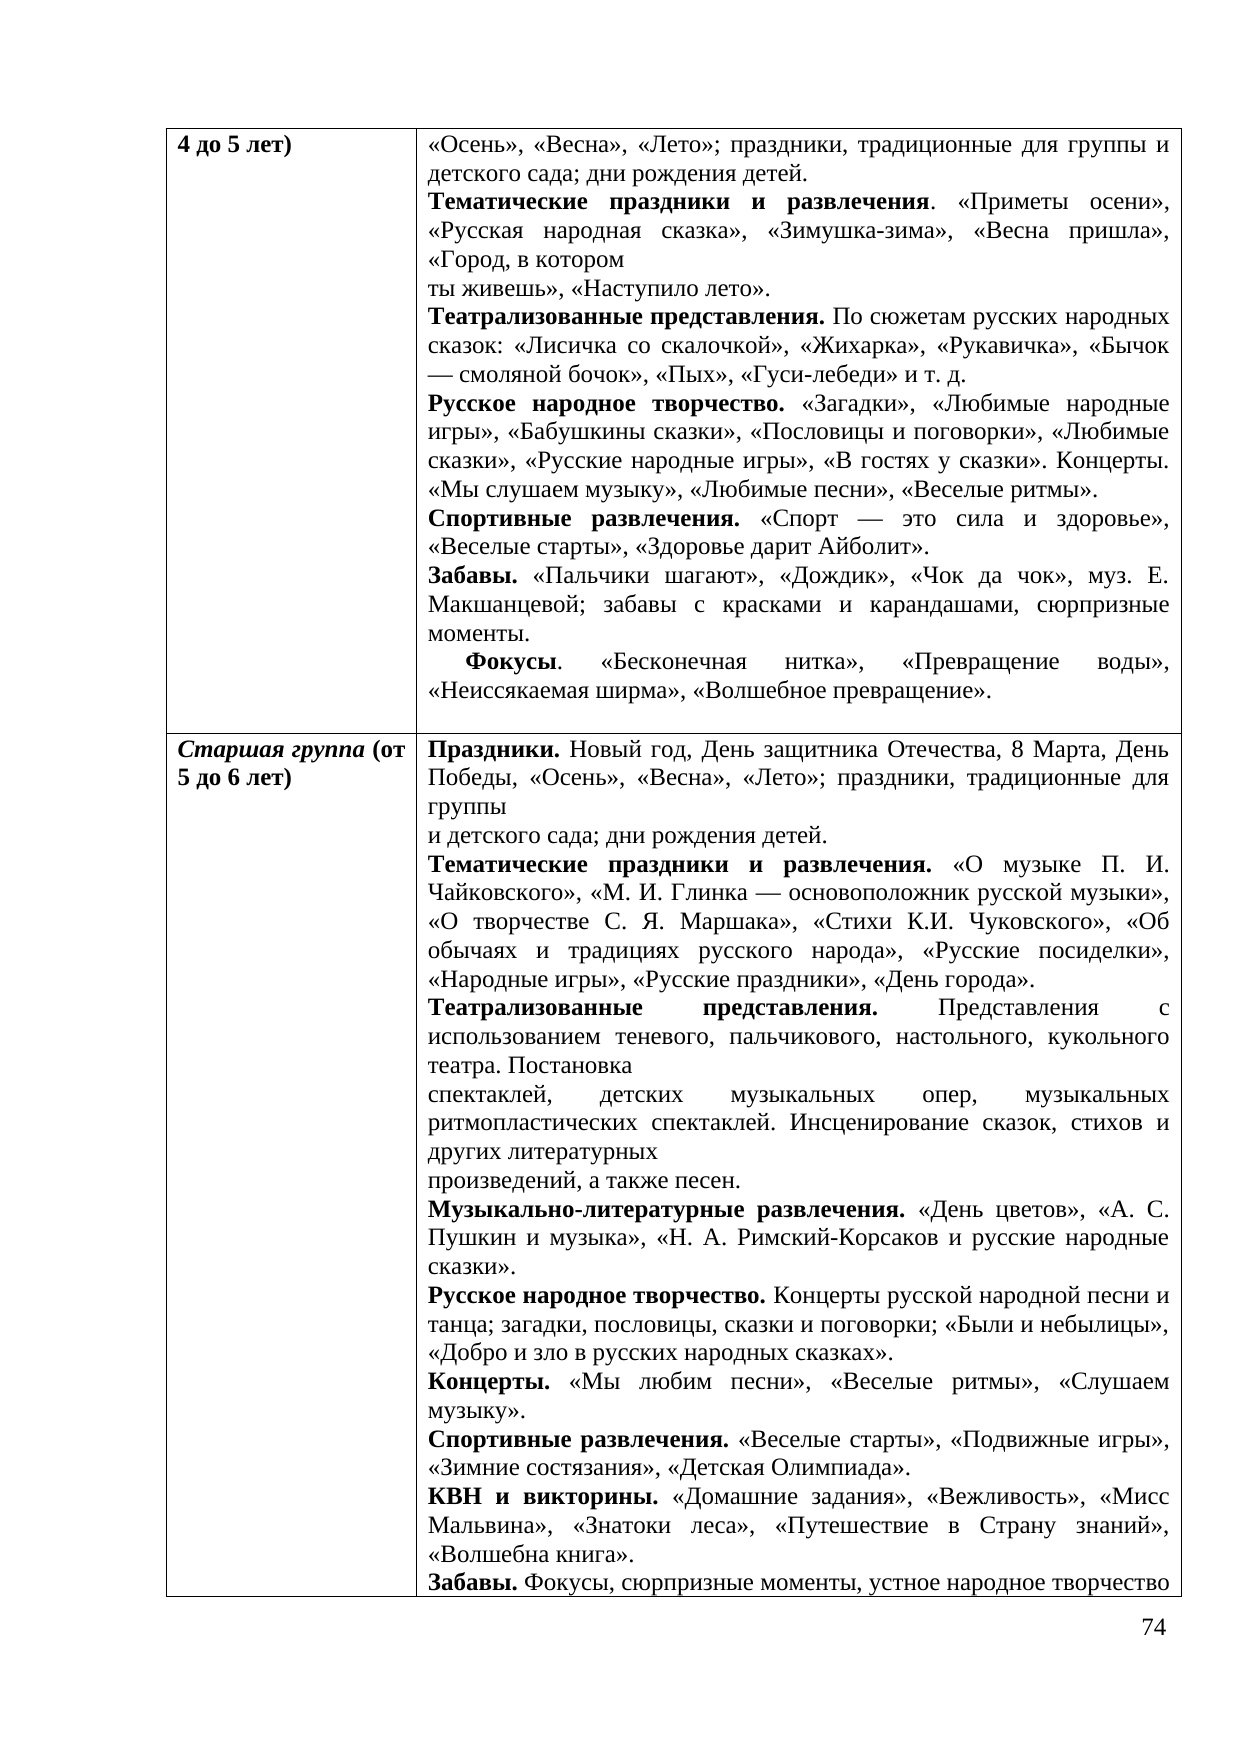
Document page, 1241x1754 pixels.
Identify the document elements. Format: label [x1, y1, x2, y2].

table_cell [417, 734, 1181, 1596]
table_cell [167, 734, 416, 1596]
table_cell [167, 129, 416, 733]
table_cell [417, 129, 1181, 733]
